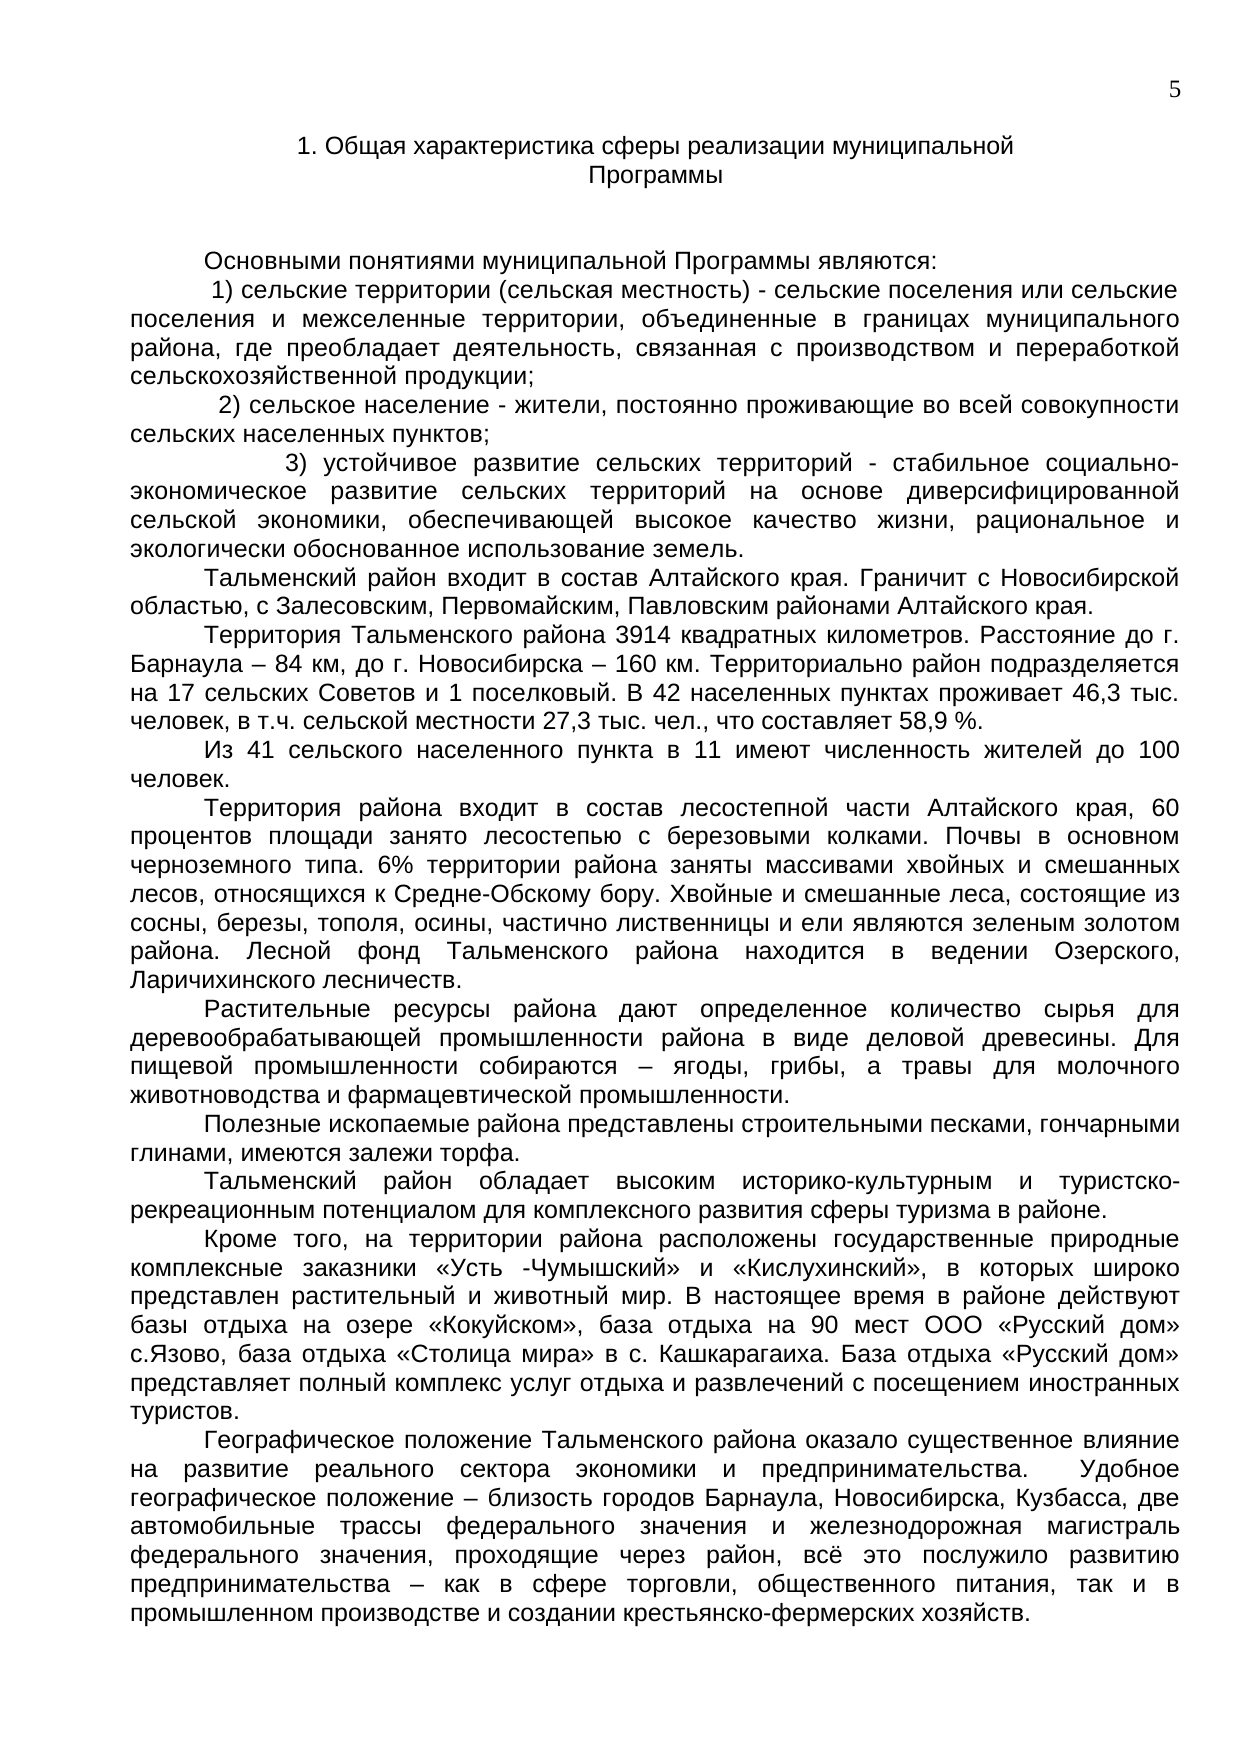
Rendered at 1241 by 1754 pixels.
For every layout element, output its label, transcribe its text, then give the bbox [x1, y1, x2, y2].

text Из 41 сельского населенного пункта в 11 имеют численность жителей до 100 человек. [130, 735, 1181, 792]
text Территория Тальменского района 3914 квадратных километров. Расстояние до г. Барнаула – , до г. Новосибирска – . Территориально район подразделяется на 17 сельских Советов и 1 поселковый. В 42 населенных пунктах проживает 46,3 тыс. человек, в т.ч. сельской местности 27,3 тыс. чел., что составляет 58,9 %. [130, 620, 1181, 735]
text 3) устойчивое развитие сельских территорий - стабильное социально-экономическое развитие сельских территорий на основе диверсифицированной сельской экономики, обеспечивающей высокое качество жизни, рациональное и экологически обоснованное использование земель. [130, 447, 1181, 562]
text 1) сельские территории (сельская местность) - сельские поселения или сельские поселения и межселенные территории, объединенные в границах муниципального района, где преобладает деятельность, связанная с производством и переработкой сельскохозяйственной продукции; [130, 275, 1181, 390]
text Программы [130, 160, 1181, 189]
text 2) сельское население - жители, постоянно проживающие во всей совокупности сельских населенных пунктов; [130, 390, 1181, 447]
text 1. Общая характеристика сферы реализации муниципальной [130, 131, 1181, 160]
text Растительные ресурсы района дают определенное количество сырья для деревообрабатывающей промышленности района в виде деловой древесины. Для пищевой промышленности собираются – ягоды, грибы, а травы для молочного животноводства и фармацевтической промышленности. [130, 994, 1181, 1109]
text Кроме того, на территории района расположены государственные природные комплексные заказники «Усть -Чумышский» и «Кислухинский», в которых широко представлен растительный и животный мир. В настоящее время в районе действуют базы отдыха на озере «Кокуйском», база отдыха на 90 мест ООО «Русский дом» с.Язово, база отдыха «Столица мира» в с. Кашкарагаиха. База отдыха «Русский дом» представляет полный комплекс услуг отдыха и развлечений с посещением иностранных туристов. [130, 1224, 1181, 1425]
text Территория района входит в состав лесостепной части Алтайского края, 60 процентов площади занято лесостепью с березовыми колками. Почвы в основном черноземного типа. 6% территории района заняты массивами хвойных и смешанных лесов, относящихся к Средне-Обскому бору. Хвойные и смешанные леса, состоящие из сосны, березы, тополя, осины, частично лиственницы и ели являются зеленым золотом района. Лесной фонд Тальменского района находится в ведении Озерского, Ларичихинского лесничеств. [130, 792, 1181, 994]
text Тальменский район входит в состав Алтайского края. Граничит с Новосибирской областью, с Залесовским, Первомайским, Павловским районами Алтайского края. [130, 562, 1181, 620]
text Географическое положение Тальменского района оказало существенное влияние на развитие реального сектора экономики и предпринимательства. Удобное географическое положение – близость городов Барнаула, Новосибирска, Кузбасса, две автомобильные трассы федерального значения и железнодорожная магистраль федерального значения, проходящие через район, всё это послужило развитию предпринимательства – как в сфере торговли, общественного питания, так и в промышленном производстве и создании крестьянско-фермерских хозяйств. [130, 1425, 1181, 1626]
text Тальменский район обладает высоким историко-культурным и туристско-рекреационным потенциалом для комплексного развития сферы туризма в районе. [130, 1166, 1181, 1224]
text Полезные ископаемые района представлены строительными песками, гончарными глинами, имеются залежи торфа. [130, 1109, 1181, 1166]
text Основными понятиями муниципальной Программы являются: [130, 246, 1181, 275]
